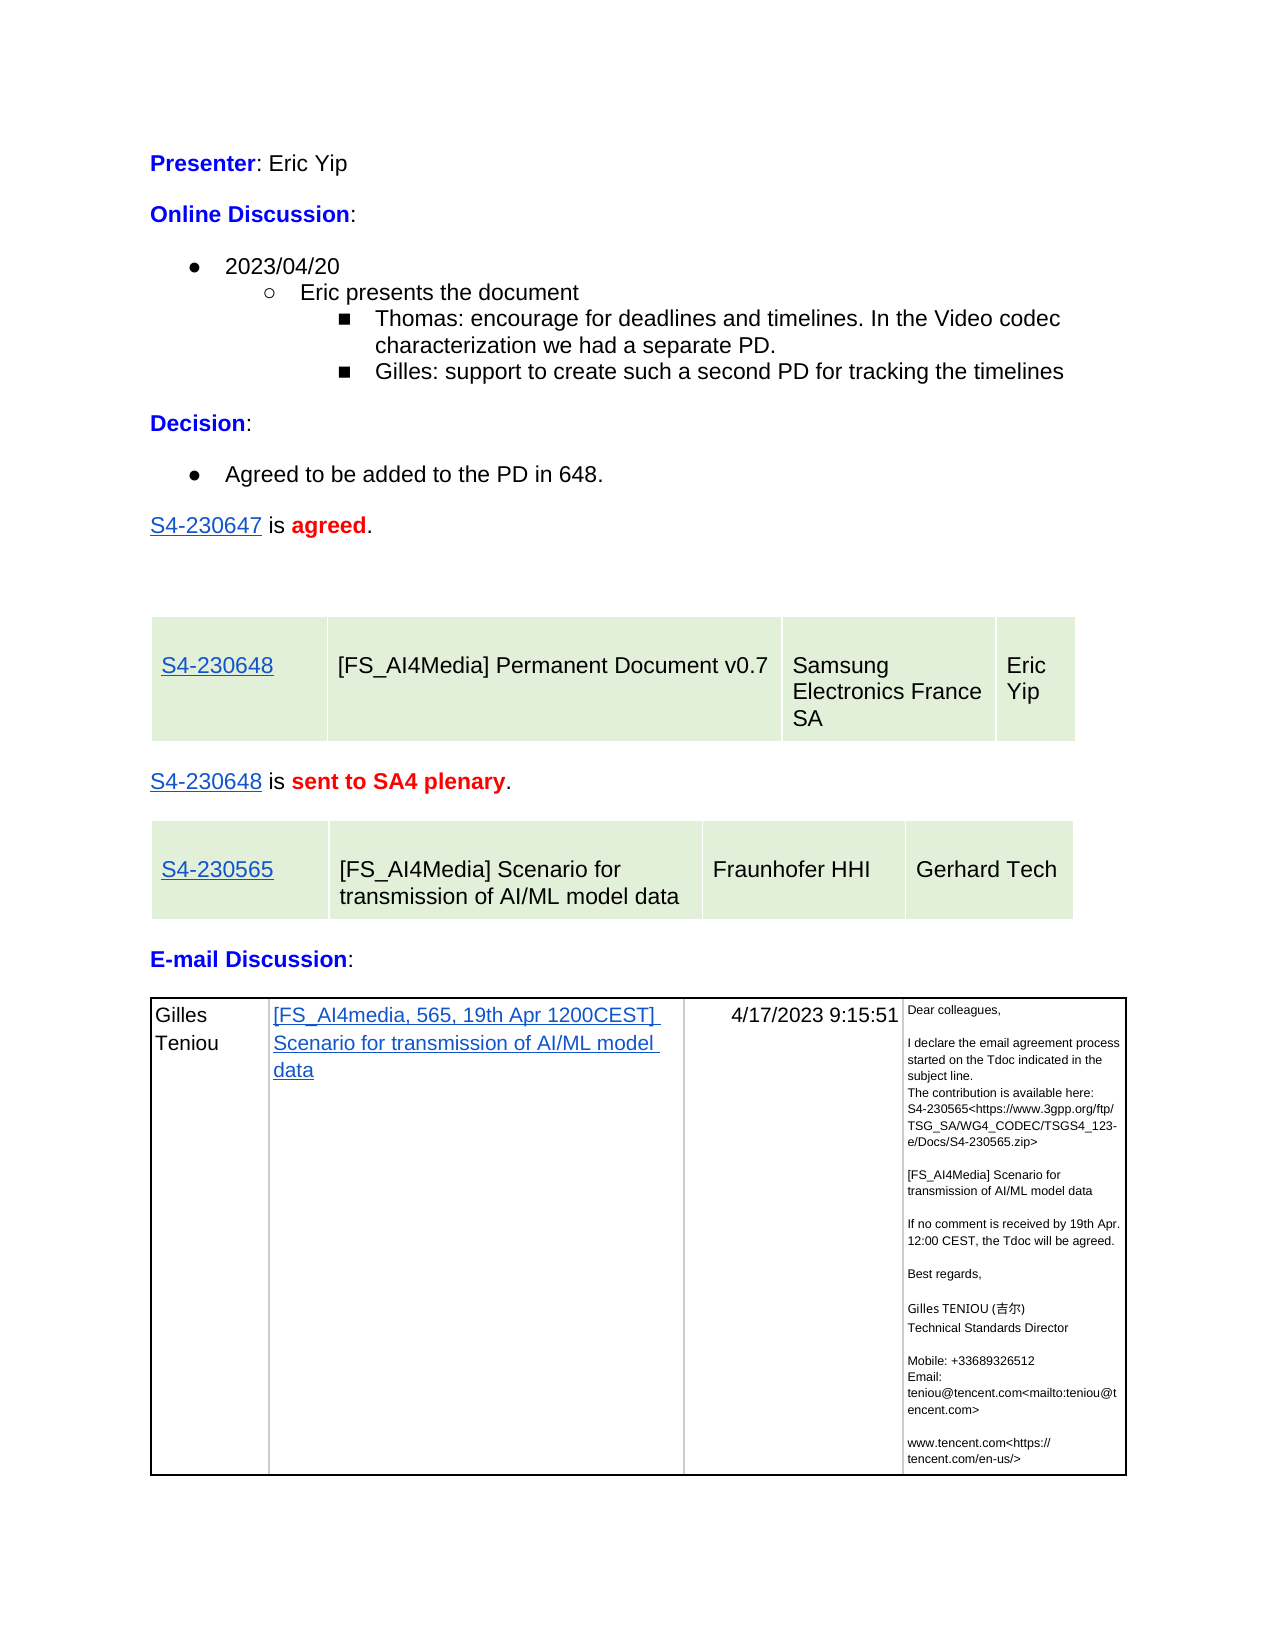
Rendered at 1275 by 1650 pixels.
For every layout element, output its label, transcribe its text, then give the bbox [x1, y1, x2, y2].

list Gilles: support to create such a second PD for tracking the timelines [337, 358, 1125, 384]
text Presenter: Eric Yip [150, 150, 1125, 176]
list Eric presents the document [262, 279, 1125, 305]
table_header [FS_AI4Media] Scenario for transmission of AI/ML model data [330, 821, 702, 919]
text S4-230647 is agreed. [150, 512, 1125, 538]
table_header [FS_AI4media, 565, 19th Apr 1200CEST] Scenario for transmission of AI/ML model data [270, 999, 683, 1474]
table_header Gilles Teniou [152, 999, 268, 1474]
text E-mail Discussion: [150, 946, 1125, 972]
table_header Fraunhofer HHI [703, 821, 905, 919]
table_header S4-230565 [152, 821, 328, 919]
text Online Discussion: [150, 201, 1125, 228]
table_header [FS_AI4Media] Permanent Document v0.7 [328, 617, 781, 741]
text S4-230648 is sent to SA4 plenary. [150, 768, 1125, 794]
table_header 4/17/2023 9:15:51 [685, 999, 902, 1474]
table_header S4-230648 [152, 617, 327, 741]
table_header Eric Yip [997, 617, 1075, 741]
table_header Samsung Electronics France SA [783, 617, 995, 741]
list Thomas: encourage for deadlines and timelines. In the Video codec characterization we had a separate PD. [337, 305, 1125, 358]
table_header Dear colleagues, I declare the email agreement process started on the Tdoc indicated in the subject line. The contribution is available here: S4-230565<https://www.3gpp.org/ftp/TSG_SA/WG4_CODEC/TSGS4_123-e/Docs/S4-230565.zip> [FS_AI4Media] Scenario for transmission of AI/ML model data If no comment is received by 19th Apr. 12:00 CEST, the Tdoc will be agreed. Best regards, Gilles TENIOU (吉尔) Technical Standards Director Mobile: +33689326512 Email: teniou@tencent.com<mailto:teniou@tencent.com> www.tencent.com<https://tencent.com/en-us/> [904, 999, 1125, 1474]
text Decision: [150, 409, 1125, 436]
list 2023/04/20 [187, 253, 1125, 279]
list Agreed to be added to the PD in 648. [187, 461, 1125, 487]
table_header Gerhard Tech [906, 821, 1073, 919]
